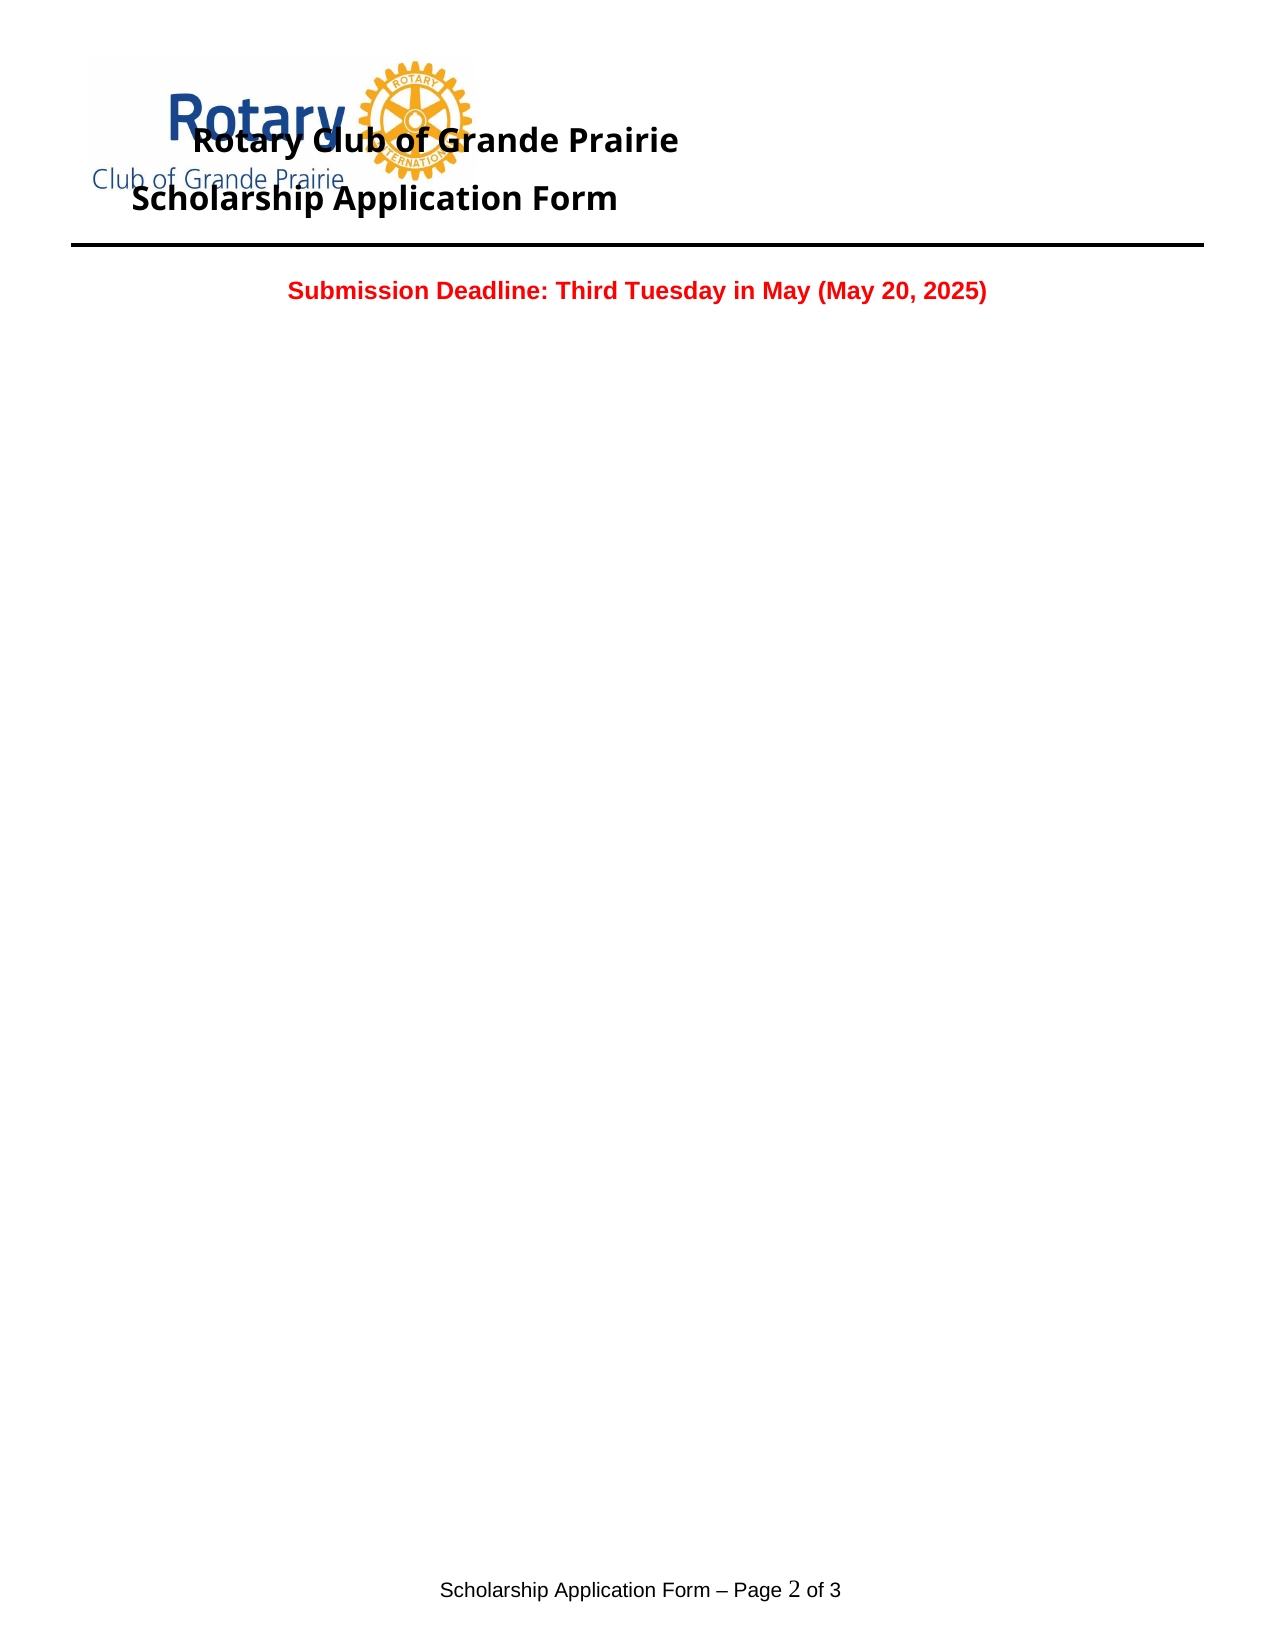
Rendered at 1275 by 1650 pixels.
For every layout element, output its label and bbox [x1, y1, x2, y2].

picture [88, 56, 478, 196]
